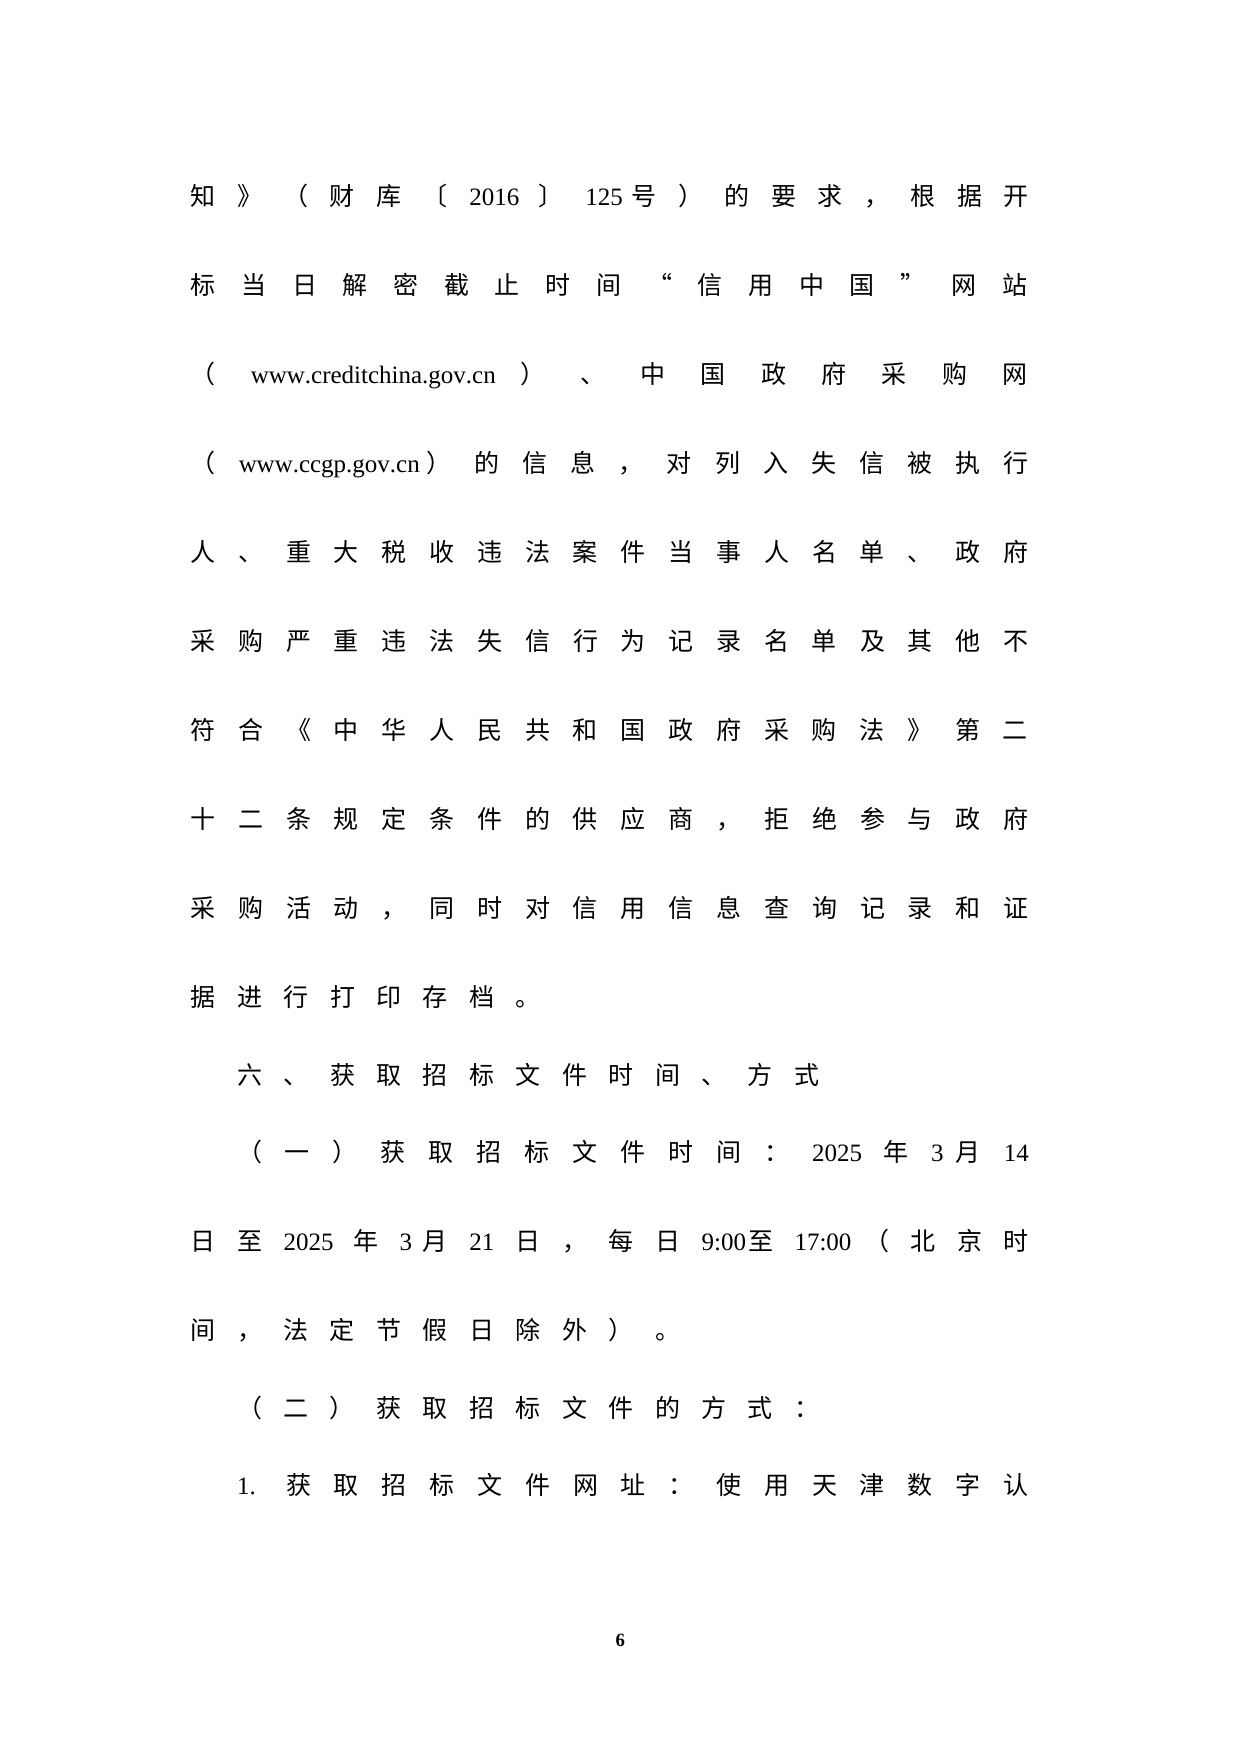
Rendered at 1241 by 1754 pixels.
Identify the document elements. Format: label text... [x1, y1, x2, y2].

text （一）获取招标文件时间：2025年3月14日至2025年3月21日，每日9:00至17:00（北京时间，法定节假日除外）。 [190, 1121, 1050, 1358]
text 六、获取招标文件时间、方式 [190, 1043, 1050, 1103]
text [190, 164, 1050, 1025]
text （二）获取招标文件的方式： [190, 1377, 1050, 1436]
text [190, 1454, 1050, 1513]
